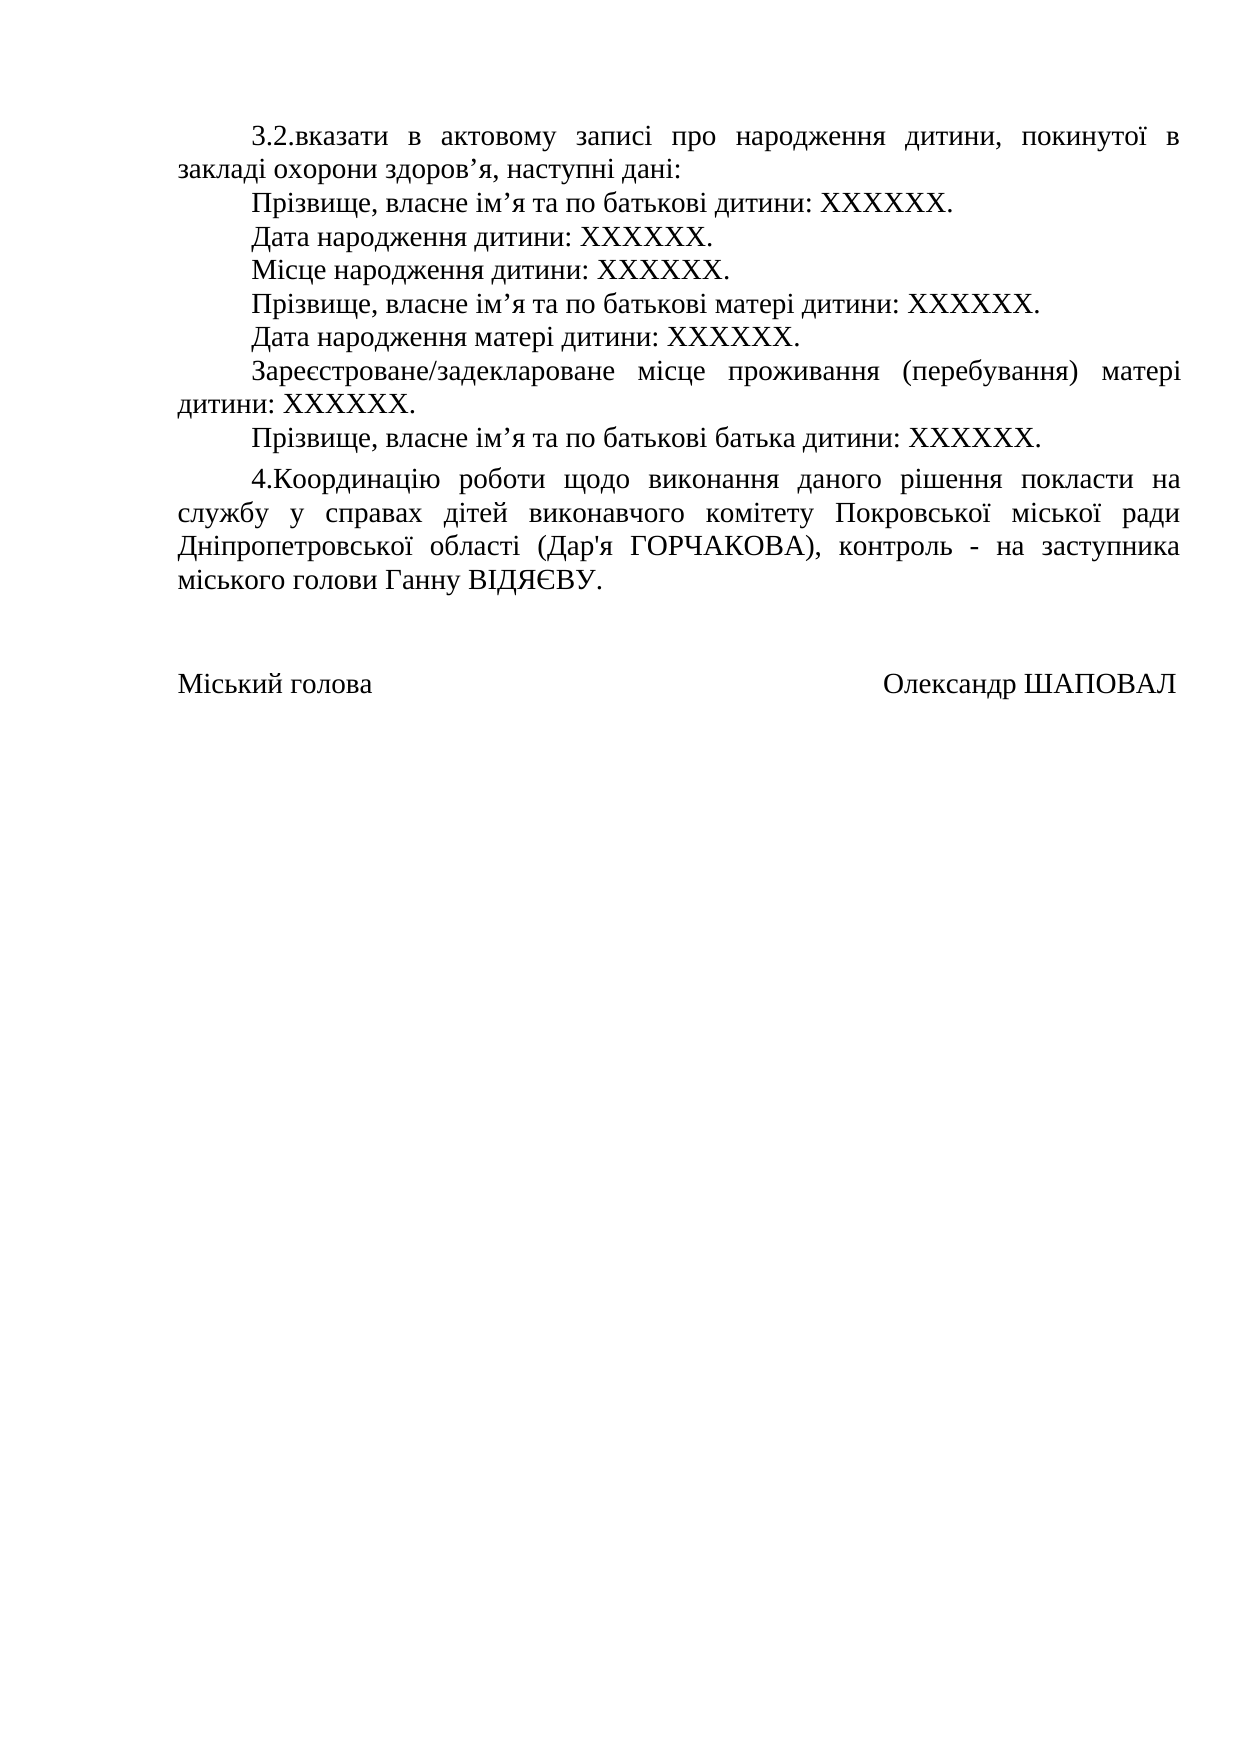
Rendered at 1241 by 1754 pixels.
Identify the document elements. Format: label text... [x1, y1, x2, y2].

text 4.Координацію роботи щодо виконання даного рішення покласти на службу у справах дітей виконавчого комітету Покровської міської ради Дніпропетровської області (Дар'я ГОРЧАКОВА), контроль - на заступника міського голови Ганну ВІДЯЄВУ. [177, 461, 1181, 595]
text Місце народження дитини: ХХХХХХ. [177, 252, 1181, 286]
text Зареєстроване/задеклароване місце проживання (перебування) матері дитини: ХХХХХХ. [177, 353, 1181, 420]
text Міський голова Олександр ШАПОВАЛ [177, 667, 1181, 700]
text Прізвище, власне ім’я та по батькові батька дитини: ХХХХХХ. [177, 420, 1181, 453]
text Дата народження дитини: ХХХХХХ. [177, 219, 1181, 252]
text Прізвище, власне ім’я та по батькові матері дитини: ХХХХХХ. [177, 286, 1181, 319]
text 3.2.вказати в актовому записі про народження дитини, покинутої в закладі охорони здоров’я, наступні дані: [177, 118, 1181, 185]
text Дата народження матері дитини: ХХХХХХ. [177, 319, 1181, 353]
text Прізвище, власне ім’я та по батькові дитини: ХХХХХХ. [177, 185, 1181, 219]
